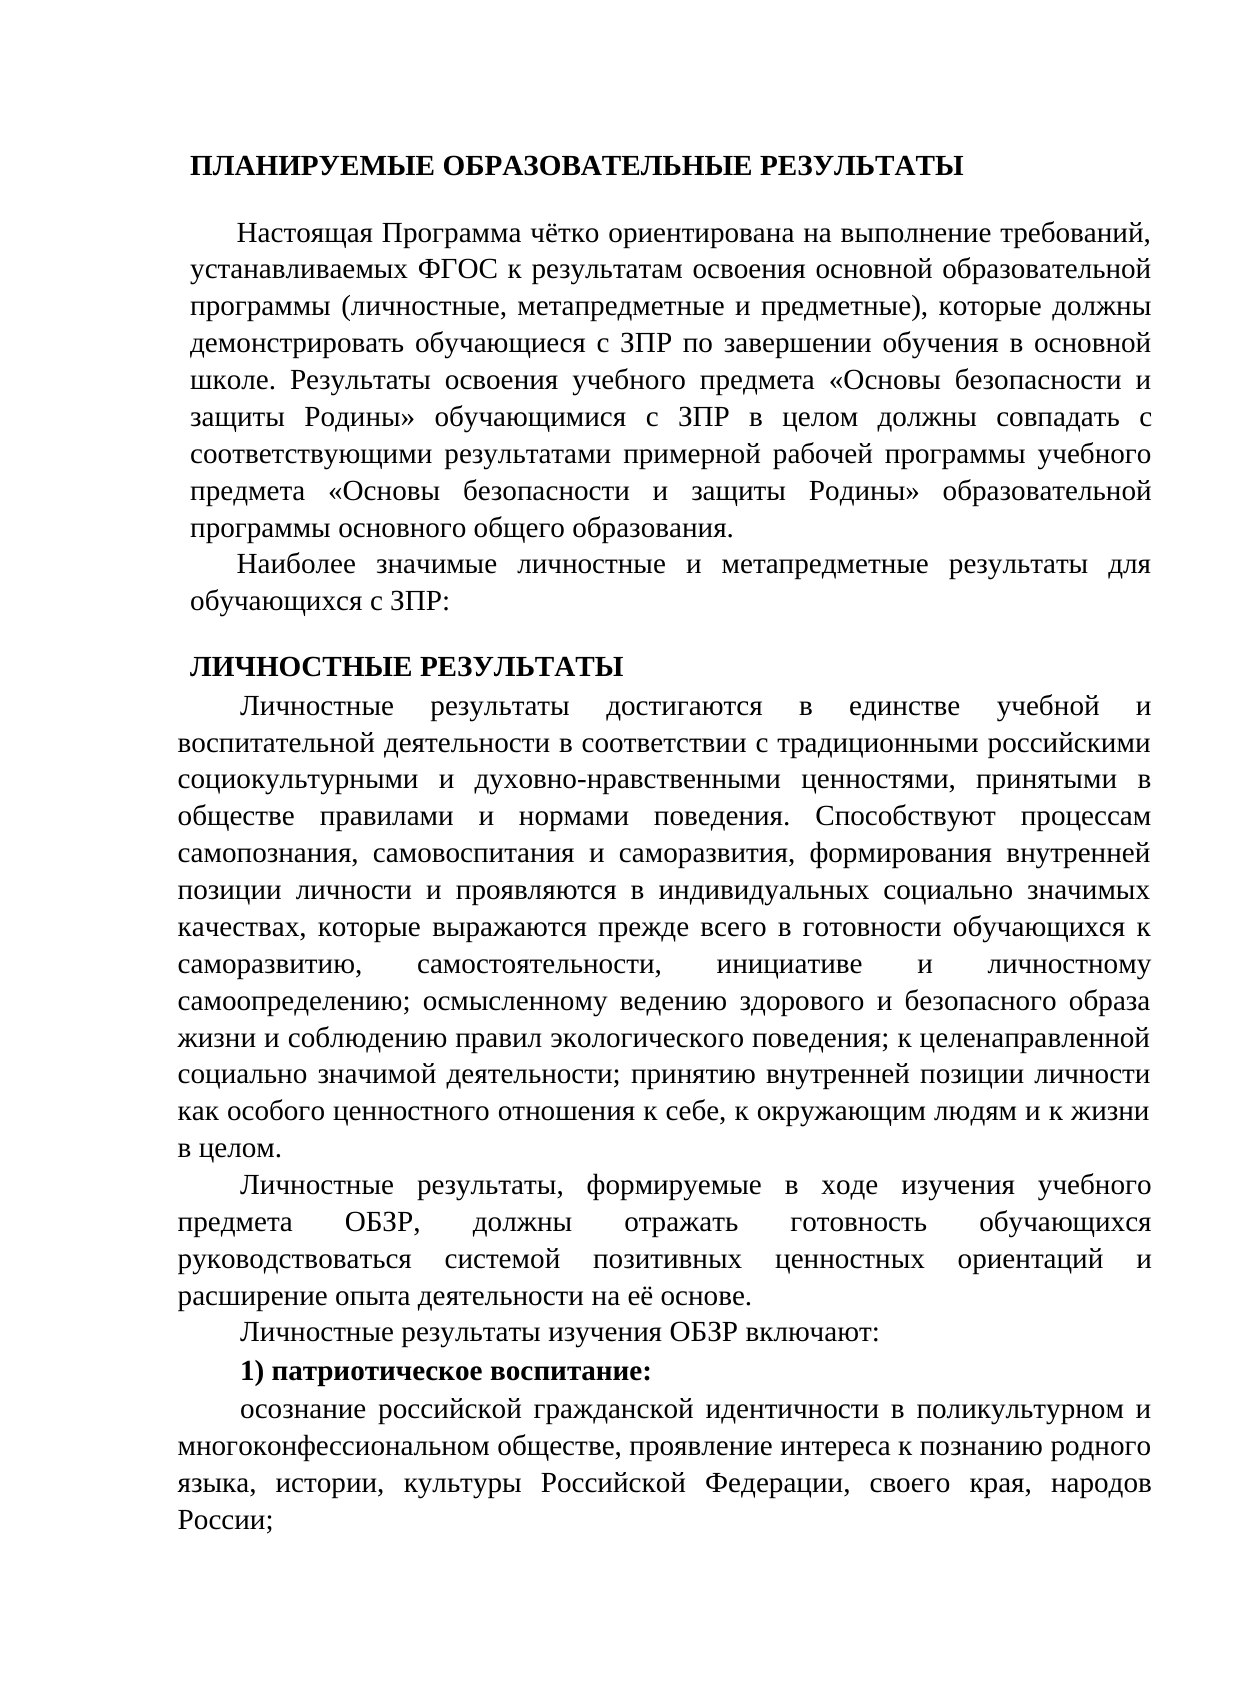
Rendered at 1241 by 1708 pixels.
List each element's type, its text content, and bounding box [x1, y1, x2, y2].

subtitle патриотическое воспитание: [240, 1353, 1163, 1387]
text осознание российской гражданской идентичности в поликультурном и многоконфессиональном обществе, проявление интереса к познанию родного языка, истории, культуры Российской Федерации, своего края, народов России; [177, 1392, 1152, 1536]
text Личностные результаты изучения ОБЗР включают: [240, 1315, 1163, 1348]
subtitle ПЛАНИРУЕМЫЕ ОБРАЗОВАТЕЛЬНЫЕ РЕЗУЛЬТАТЫ [190, 148, 1163, 182]
text Личностные результаты, формируемые в ходе изучения учебного предмета ОБЗР, должны отражать готовность обучающихся руководствоваться системой позитивных ценностных ориентаций и расширение опыта деятельности на её основе. [177, 1167, 1152, 1311]
subtitle ЛИЧНОСТНЫЕ РЕЗУЛЬТАТЫ [190, 649, 1163, 683]
text Наиболее значимые личностные и метапредметные результаты для обучающихся с ЗПР: [190, 547, 1151, 617]
text Личностные результаты достигаются в единстве учебной и воспитательной деятельности в соответствии с традиционными российскими социокультурными и духовно-нравственными ценностями, принятыми в обществе правилами и нормами поведения. Способствуют процессам самопознания, самовоспитания и саморазвития, формирования внутренней позиции личности и проявляются в индивидуальных социально значимых качествах, которые выражаются прежде всего в готовности обучающихся к саморазвитию, самостоятельности, инициативе и личностному самоопределению; осмысленному ведению здорового и безопасного образа жизни и соблюдению правил экологического поведения; к целенаправленной социально значимой деятельности; принятию внутренней позиции личности как особого ценностного отношения к себе, к окружающим людям и к жизни в целом. [177, 688, 1151, 1164]
text Настоящая Программа чётко ориентирована на выполнение требований, устанавливаемых ФГОС к результатам освоения основной образовательной программы (личностные, метапредметные и предметные), которые должны демонстрировать обучающиеся с ЗПР по завершении обучения в основной школе. Результаты освоения учебного предмета «Основы безопасности и защиты Родины» обучающимися с ЗПР в целом должны совпадать с соответствующими результатами примерной рабочей программы учебного предмета «Основы безопасности и защиты Родины» образовательной программы основного общего образования. [190, 215, 1152, 543]
